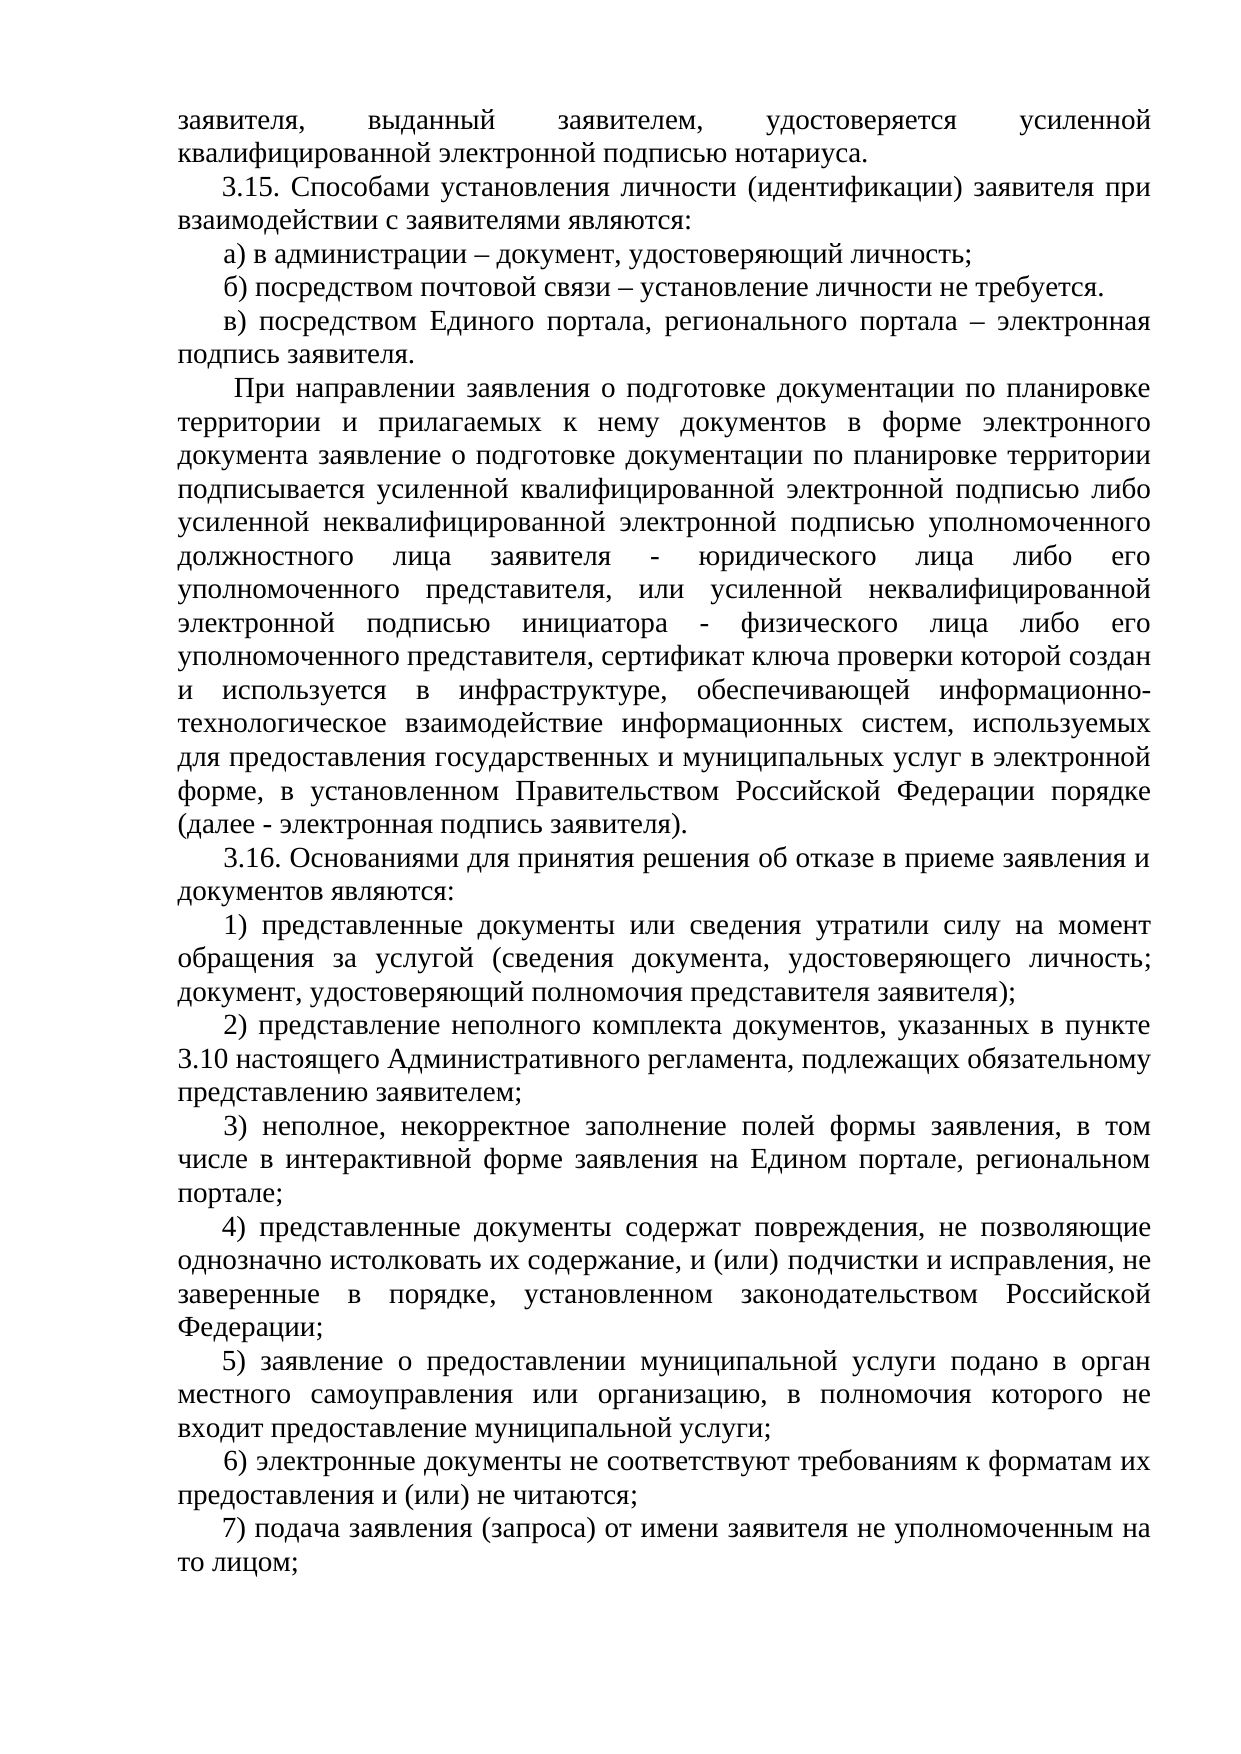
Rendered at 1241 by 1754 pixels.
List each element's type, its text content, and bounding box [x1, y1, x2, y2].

text При направлении заявления о подготовке документации по планировке территории и прилагаемых к нему документов в форме электронного документа заявление о подготовке документации по планировке территории подписывается усиленной квалифицированной электронной подписью либо усиленной неквалифицированной электронной подписью уполномоченного должностного лица заявителя - юридического лица либо его уполномоченного представителя, или усиленной неквалифицированной электронной подписью инициатора - физического лица либо его уполномоченного представителя, сертификат ключа проверки которой создан и используется в инфраструктуре, обеспечивающей информационно-технологическое взаимодействие информационных систем, используемых для предоставления государственных и муниципальных услуг в электронной форме, в установленном Правительством Российской Федерации порядке (далее - электронная подпись заявителя). [177, 370, 1152, 840]
text 4) представленные документы содержат повреждения, не позволяющие однозначно истолковать их содержание, и (или) подчистки и исправления, не заверенные в порядке, установленном законодательством Российской Федерации; [177, 1209, 1152, 1343]
text 2) представление неполного комплекта документов, указанных в пункте 3.10 настоящего Административного регламента, подлежащих обязательному представлению заявителем; [177, 1007, 1152, 1108]
text в) посредством Единого портала, регионального портала – электронная подпись заявителя. [177, 303, 1152, 370]
text 3) неполное, некорректное заполнение полей формы заявления, в том числе в интерактивной форме заявления на Едином портале, региональном портале; [177, 1108, 1152, 1209]
text 6) электронные документы не соответствуют требованиям к форматам их предоставления и (или) не читаются; [177, 1443, 1152, 1511]
text 1) представленные документы или сведения утратили силу на момент обращения за услугой (сведения документа, удостоверяющего личность; документ, удостоверяющий полномочия представителя заявителя); [177, 907, 1152, 1007]
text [177, 102, 1152, 169]
text а) в администрации – документ, удостоверяющий личность; [177, 236, 1152, 269]
text 5) заявление о предоставлении муниципальной услуги подано в орган местного самоуправления или организацию, в полномочия которого не входит предоставление муниципальной услуги; [177, 1343, 1152, 1443]
text б) посредством почтовой связи – установление личности не требуется. [177, 269, 1152, 303]
text 3.15. Способами установления личности (идентификации) заявителя при взаимодействии с заявителями являются: [177, 169, 1152, 236]
text 7) подача заявления (запроса) от имени заявителя не уполномоченным на то лицом; [177, 1511, 1152, 1578]
text 3.16. Основаниями для принятия решения об отказе в приеме заявления и документов являются: [177, 840, 1152, 907]
